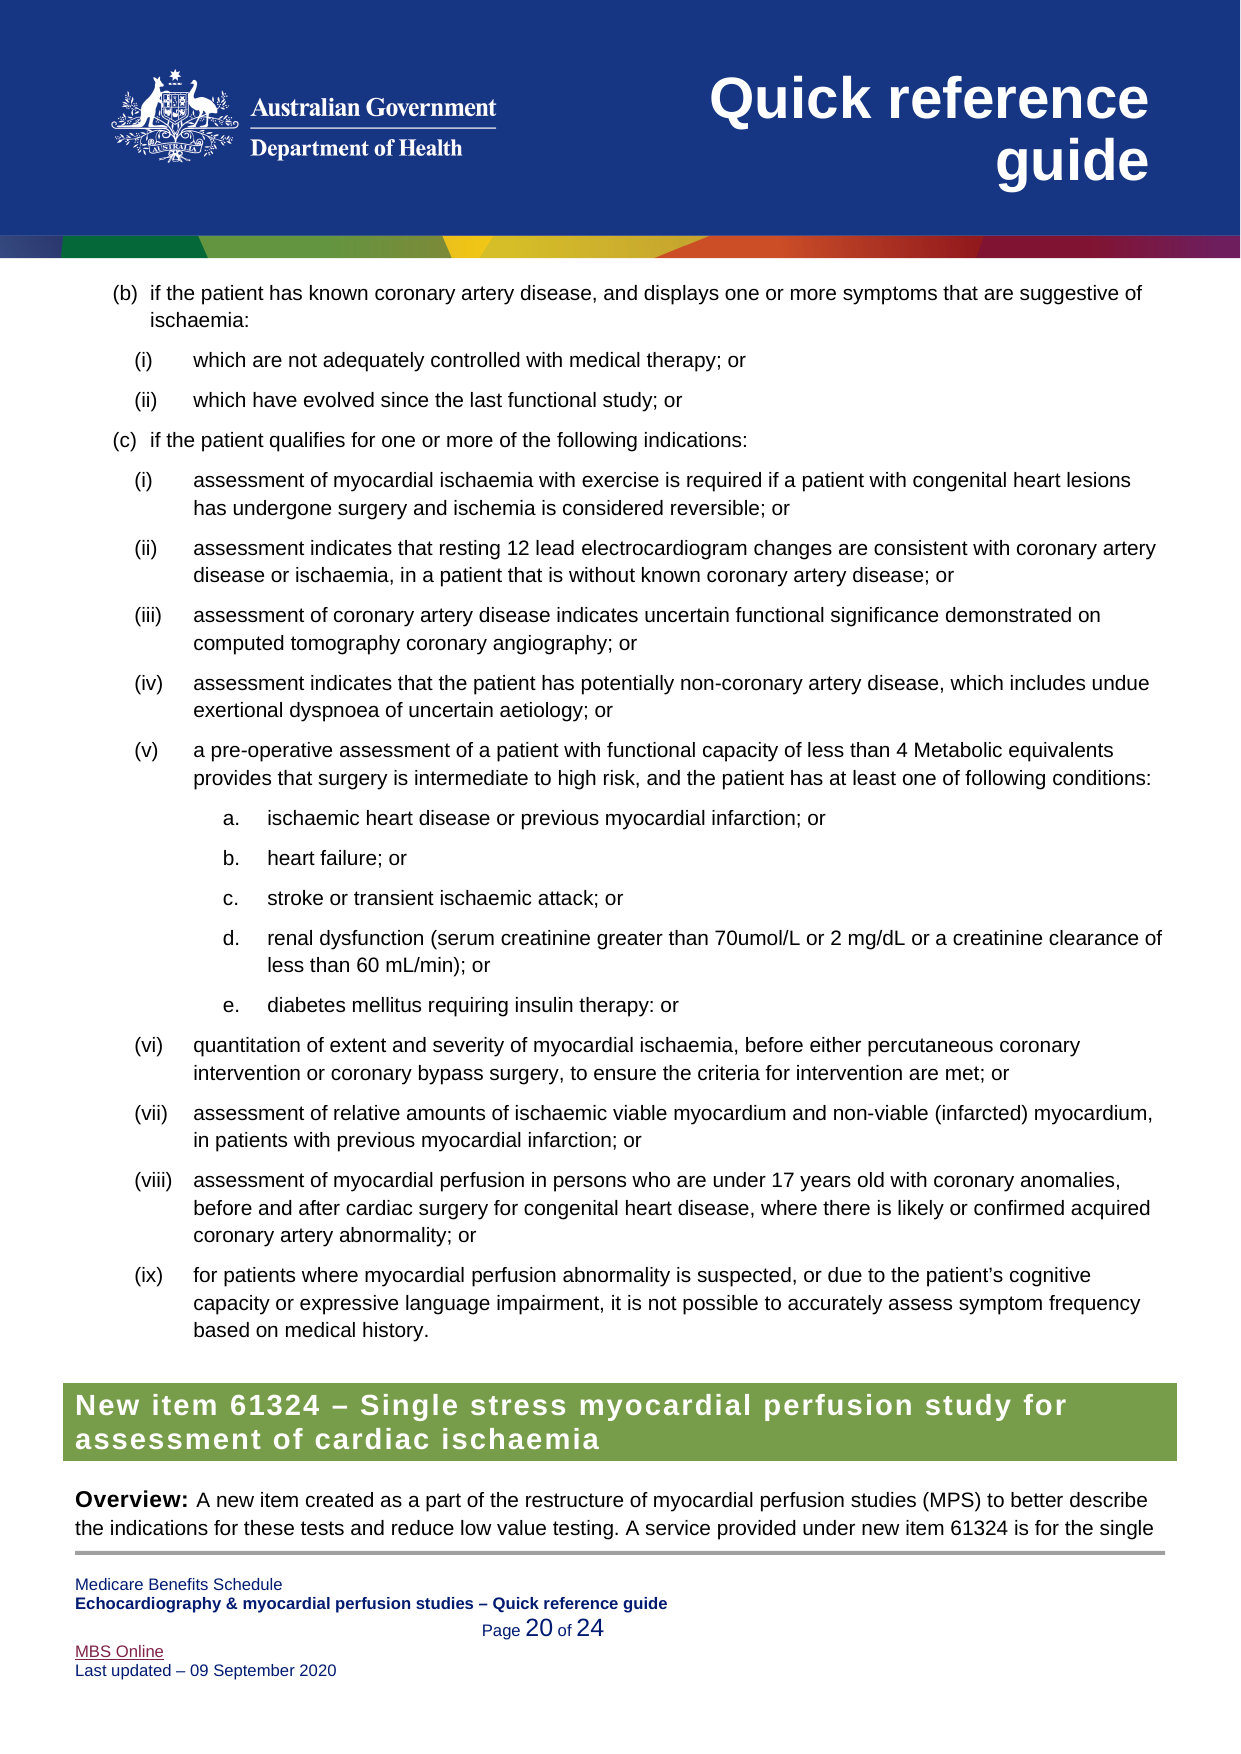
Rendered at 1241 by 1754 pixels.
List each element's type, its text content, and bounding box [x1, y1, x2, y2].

list which are not adequately controlled with medical therapy; or [134, 348, 1165, 372]
list which have evolved since the last functional study; or [134, 388, 1165, 412]
text New item 61324 – Single stress myocardial perfusion study for assessment of cardiac ischaemia [67, 1386, 1173, 1457]
list assessment indicates that the patient has potentially non-coronary artery disease, which includes undue exertional dyspnoea of uncertain aetiology; or [134, 671, 1165, 722]
list assessment indicates that resting 12 lead electrocardiogram changes are consistent with coronary artery disease or ischaemia, in a patient that is without known coronary artery disease; or [134, 536, 1165, 587]
list diabetes mellitus requiring insulin therapy: or [223, 993, 1165, 1017]
list assessment of relative amounts of ischaemic viable myocardium and non-viable (infarcted) myocardium, in patients with previous myocardial infarction; or [134, 1101, 1165, 1152]
list if the patient qualifies for one or more of the following indications: [112, 428, 1165, 452]
list assessment of myocardial perfusion in persons who are under 17 years old with coronary anomalies, before and after cardiac surgery for congenital heart disease, where there is likely or confirmed acquired coronary artery abnormality; or [134, 1168, 1165, 1247]
list renal dysfunction (serum creatinine greater than 70umol/L or 2 mg/dL or a creatinine clearance of less than 60 mL/min); or [223, 926, 1165, 977]
list ischaemic heart disease or previous myocardial infarction; or [223, 806, 1165, 829]
list for patients where myocardial perfusion abnormality is suspected, or due to the patient’s cognitive capacity or expressive language impairment, it is not possible to accurately assess symptom frequency based on medical history. [134, 1263, 1165, 1342]
list quantitation of extent and severity of myocardial ischaemia, before either percutaneous coronary intervention or coronary bypass surgery, to ensure the criteria for intervention are met; or [134, 1033, 1165, 1084]
list assessment of myocardial ischaemia with exercise is required if a patient with congenital heart lesions has undergone surgery and ischemia is considered reversible; or [134, 468, 1165, 519]
list stroke or transient ischaemic attack; or [223, 886, 1165, 909]
picture [0, 0, 1241, 259]
list if the patient has known coronary artery disease, and displays one or more symptoms that are suggestive of ischaemia: [112, 281, 1165, 332]
list a pre-operative assessment of a patient with functional capacity of less than 4 Metabolic equivalents provides that surgery is intermediate to high risk, and the patient has at least one of following conditions: [134, 738, 1165, 789]
list assessment of coronary artery disease indicates uncertain functional significance demonstrated on computed tomography coronary angiography; or [134, 603, 1165, 654]
list heart failure; or [223, 846, 1165, 869]
